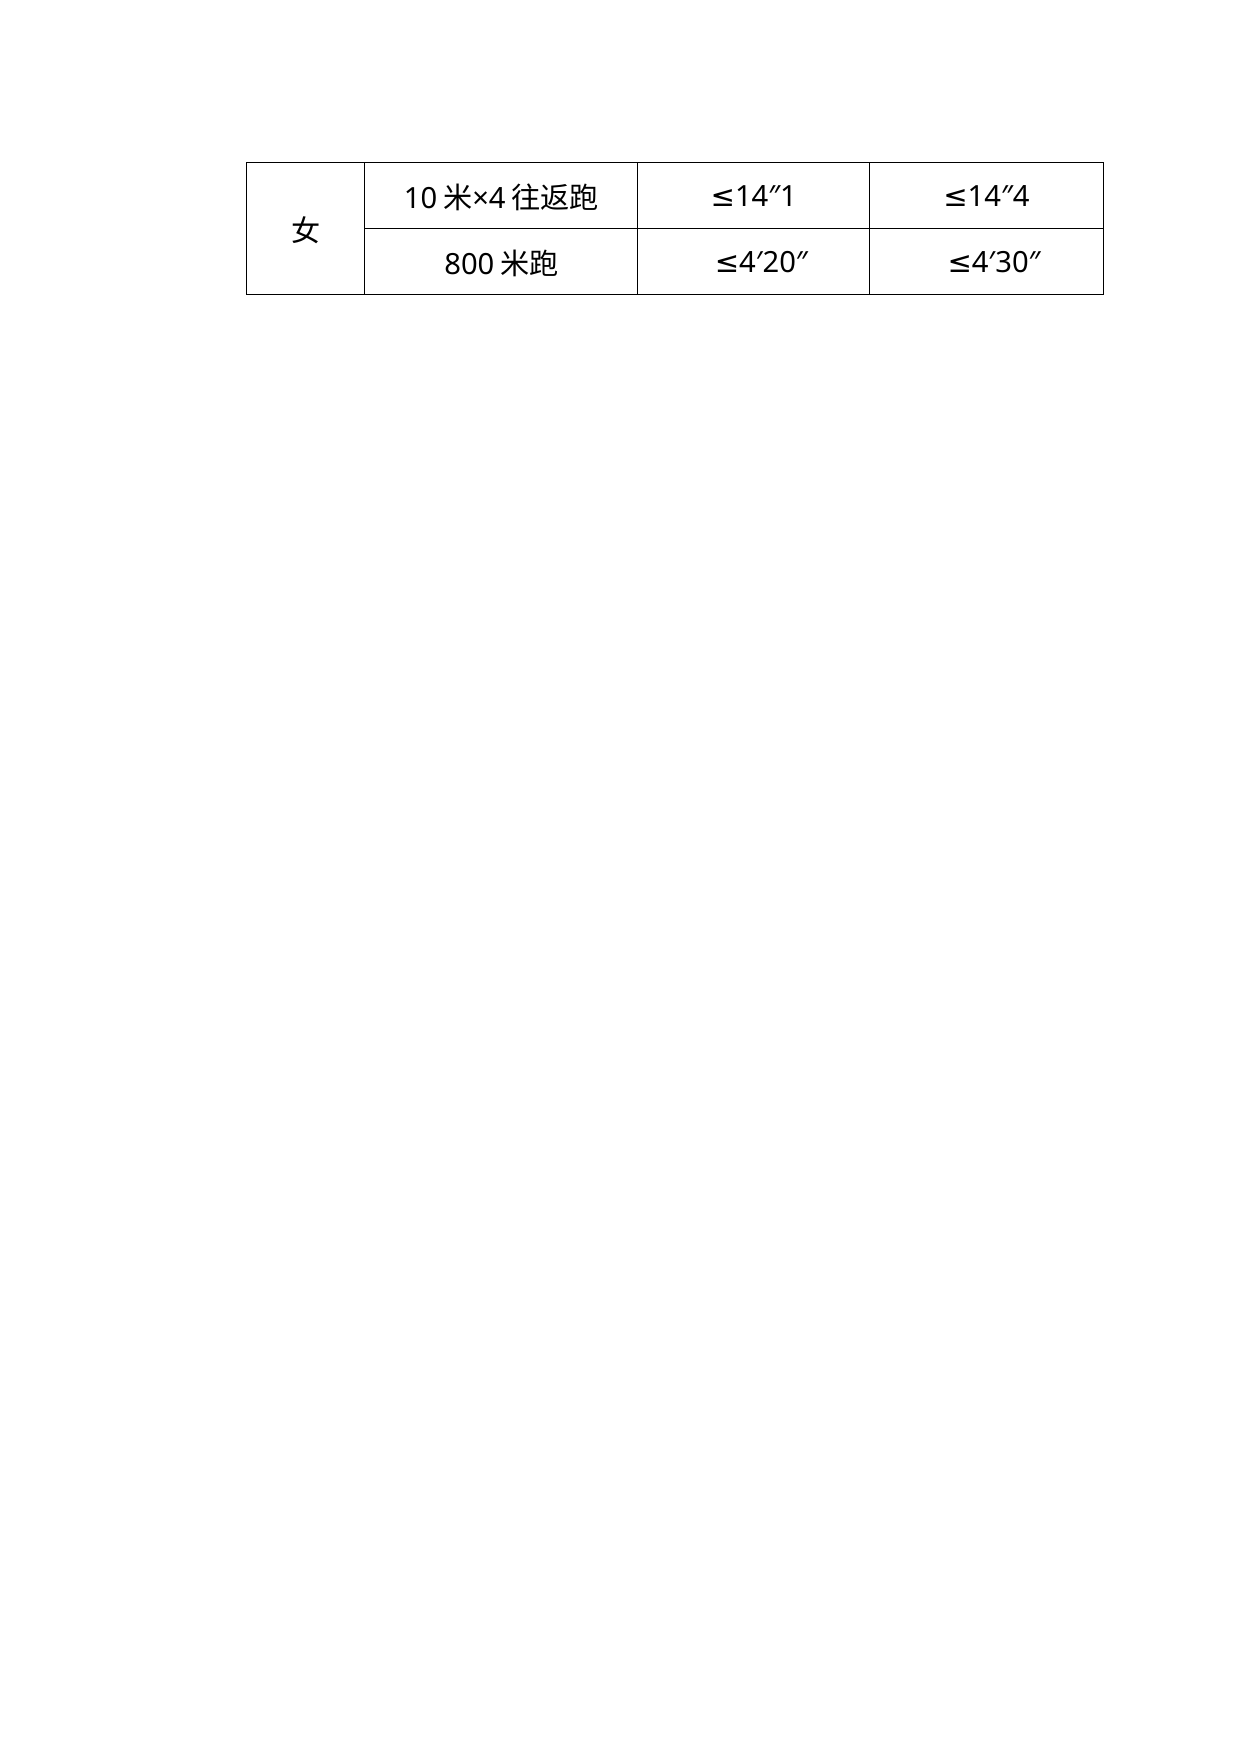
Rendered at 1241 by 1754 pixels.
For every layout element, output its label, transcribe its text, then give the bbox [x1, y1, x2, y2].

table_cell 800米跑 [365, 229, 637, 294]
table_cell ≤4′20″ [638, 229, 869, 294]
table_cell 10米×4往返跑 [365, 163, 637, 228]
table_cell 女 [247, 163, 364, 294]
table_cell ≤14″4 [870, 163, 1103, 228]
table_cell ≤14″1 [638, 163, 869, 228]
table_cell ≤4′30″ [870, 229, 1103, 294]
